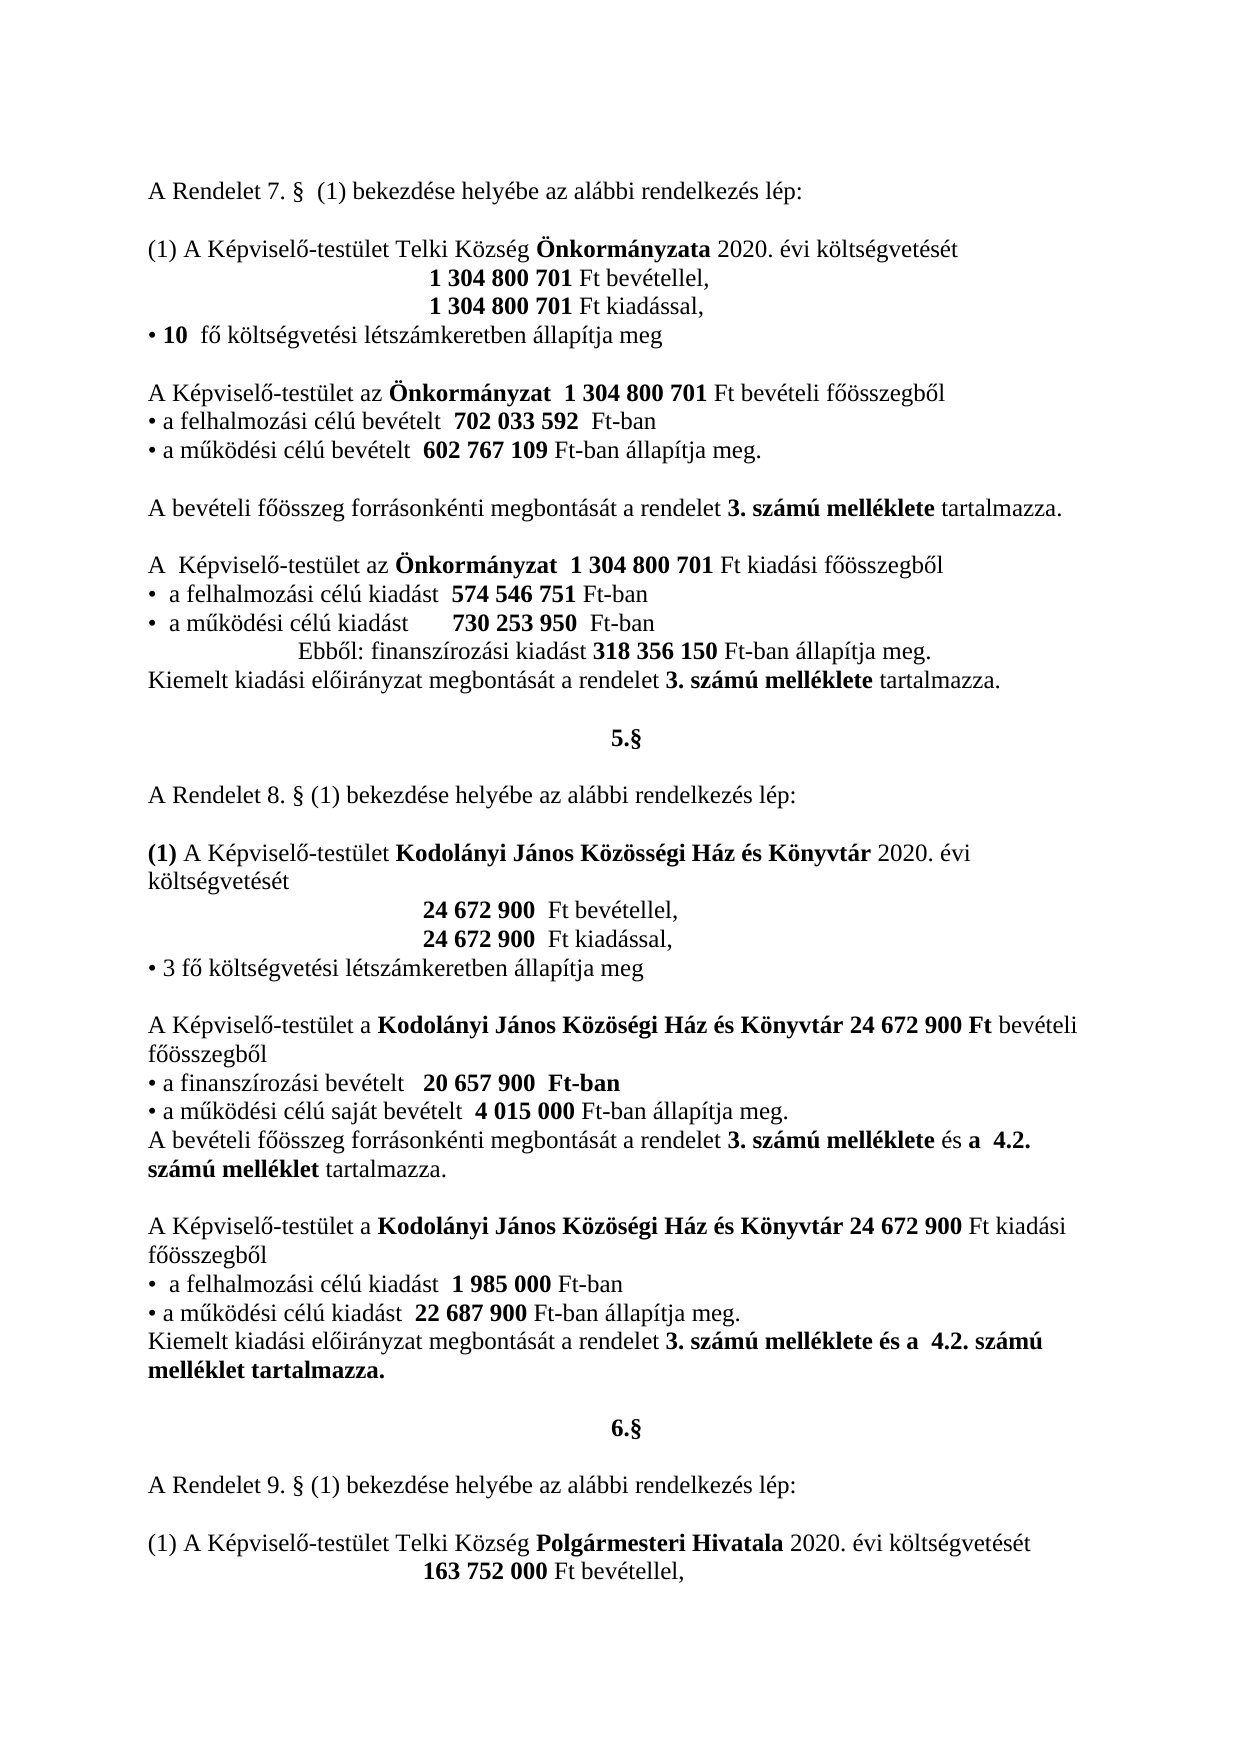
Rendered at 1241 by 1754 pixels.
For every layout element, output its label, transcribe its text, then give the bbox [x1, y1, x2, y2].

text • a felhalmozási célú kiadást 1 985 000 Ft-ban [148, 1269, 1093, 1298]
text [148, 1528, 1093, 1585]
text 24 672 900 Ft bevétellel, [148, 895, 1093, 924]
text • a működési célú kiadást 22 687 900 Ft-ban állapítja meg. [148, 1298, 1093, 1326]
text (1) A Képviselő-testület Telki Község Önkormányzata 2020. évi költségvetését 1 304 800 701 Ft bevétellel, 1 304 800 701 Ft kiadással, • 10 fő költségvetési létszámkeretben állapítja meg [148, 234, 1093, 349]
text • a működési célú saját bevételt 4 015 000 Ft-ban állapítja meg. [148, 1096, 1093, 1125]
text A Képviselő-testület az Önkormányzat 1 304 800 701 Ft kiadási főösszegből • a felhalmozási célú kiadást 574 546 751 Ft-ban • a működési célú kiadást 730 253 950 Ft-ban Ebből: finanszírozási kiadást 318 356 150 Ft-ban állapítja meg. Kiemelt kiadási előirányzat megbontását a rendelet 3. számú melléklete tartalmazza. [148, 550, 1093, 694]
text 6.§ [148, 1413, 1093, 1441]
text A Rendelet 9. § (1) bekezdése helyébe az alábbi rendelkezés lép: [148, 1470, 1093, 1499]
text Kiemelt kiadási előirányzat megbontását a rendelet 3. számú melléklete és a 4.2. számú melléklet tartalmazza. [148, 1326, 1093, 1384]
text (1) A Képviselő-testület Kodolányi János Közösségi Ház és Könyvtár 2020. évi költségvetését [148, 838, 1093, 895]
text A Képviselő-testület a Kodolányi János Közöségi Ház és Könyvtár 24 672 900 Ft kiadási főösszegből [148, 1211, 1093, 1269]
text A bevételi főösszeg forrásonkénti megbontását a rendelet 3. számú melléklete és a 4.2. számú melléklet tartalmazza. [148, 1125, 1093, 1183]
text A Rendelet 7. § (1) bekezdése helyébe az alábbi rendelkezés lép: [148, 176, 1093, 205]
text • 3 fő költségvetési létszámkeretben állapítja meg [148, 953, 1093, 981]
text 5.§ [148, 723, 1093, 751]
text A Rendelet 8. § (1) bekezdése helyébe az alábbi rendelkezés lép: [148, 780, 1093, 809]
text 24 672 900 Ft kiadással, [148, 924, 1093, 953]
text A bevételi főösszeg forrásonkénti megbontását a rendelet 3. számú melléklete tartalmazza. [148, 493, 1093, 521]
text • a finanszírozási bevételt 20 657 900 Ft-ban [148, 1068, 1093, 1096]
text A Képviselő-testület a Kodolányi János Közöségi Ház és Könyvtár 24 672 900 Ft bevételi főösszegből [148, 1010, 1093, 1068]
text A Képviselő-testület az Önkormányzat 1 304 800 701 Ft bevételi főösszegből • a felhalmozási célú bevételt 702 033 592 Ft-ban • a működési célú bevételt 602 767 109 Ft-ban állapítja meg. [148, 349, 1093, 493]
